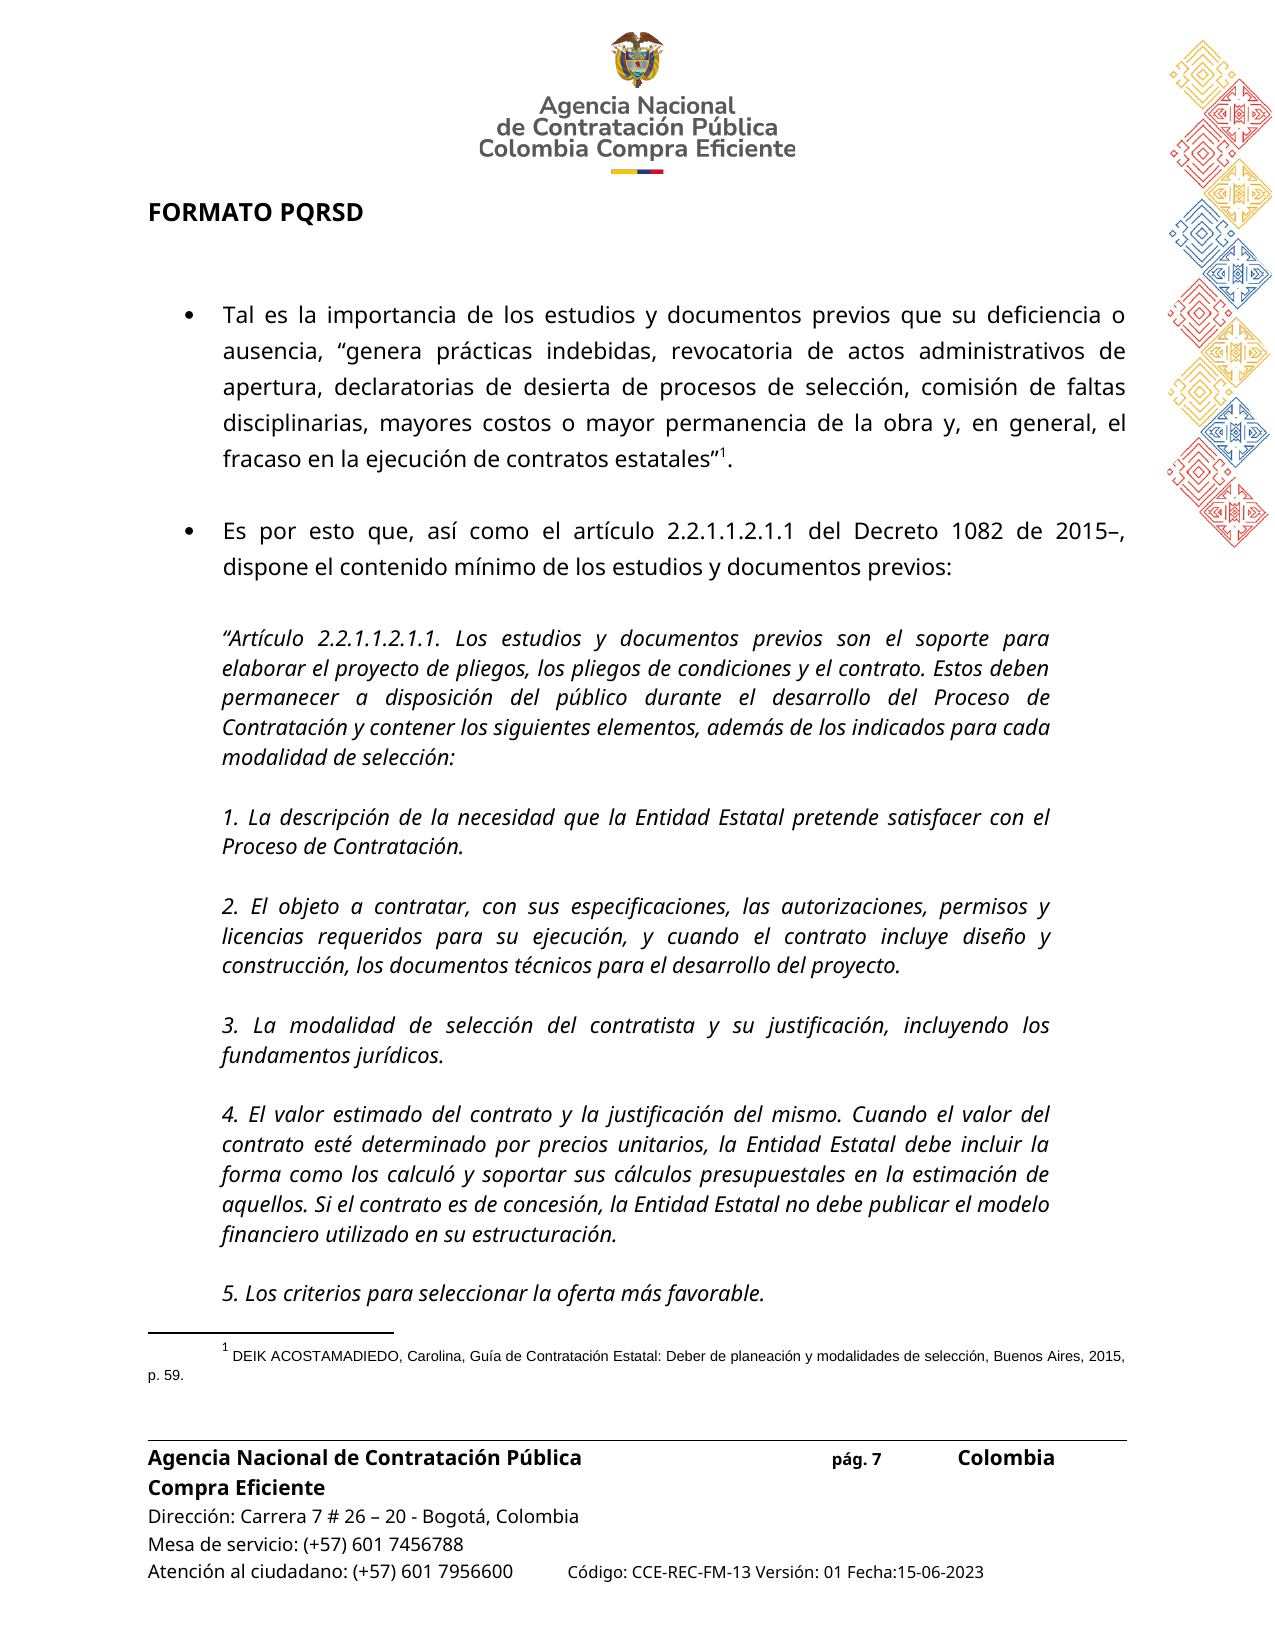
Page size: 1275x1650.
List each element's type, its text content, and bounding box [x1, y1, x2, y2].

list Tal es la importancia de los estudios y documentos previos que su deficiencia o ausencia, “genera prácticas indebidas, revocatoria de actos administrativos de apertura, declaratorias de desierta de procesos de selección, comisión de faltas disciplinarias, mayores costos o mayor permanencia de la obra y, en general, el fracaso en la ejecución de contratos estatales”. [185, 299, 1127, 474]
text 1. La descripción de la necesidad que la Entidad Estatal pretende satisfacer con el Proceso de Contratación. ​ [222, 801, 1053, 861]
text “Artículo 2.2.1.1.2.1.1. Los estudios y documentos previos son el soporte para elaborar el proyecto de pliegos, los pliegos de condiciones y el contrato. Estos deben permanecer a disposición del público durante el desarrollo del Proceso de Contratación y contener los siguientes elementos, además de los indicados para cada modalidad de selección: [222, 623, 1053, 772]
text 2. El objeto a contratar, con sus especificaciones, las autorizaciones, permisos y licencias requeridos para su ejecución, y cuando el contrato incluye diseño y construcción, los documentos técnicos para el desarrollo del proyecto. [222, 891, 1053, 980]
picture [479, 32, 796, 174]
picture [1165, 39, 1272, 545]
text 5. Los criterios para seleccionar la oferta más favorable. [222, 1278, 1053, 1308]
text 4. El valor estimado del contrato y la justificación del mismo. Cuando el valor del contrato esté determinado por precios unitarios, la Entidad Estatal debe incluir la forma como los calculó y soportar sus cálculos presupuestales en la estimación de aquellos. Si el contrato es de concesión, la Entidad Estatal no debe publicar el modelo financiero utilizado en su estructuración. [222, 1099, 1053, 1248]
text 3. La modalidad de selección del contratista y su justificación, incluyendo los fundamentos jurídicos. [222, 1010, 1053, 1069]
list Es por esto que, así como el artículo 2.2.1.1.2.1.1 del Decreto 1082 de 2015–, dispone el contenido mínimo de los estudios y documentos previos: [185, 515, 1127, 582]
